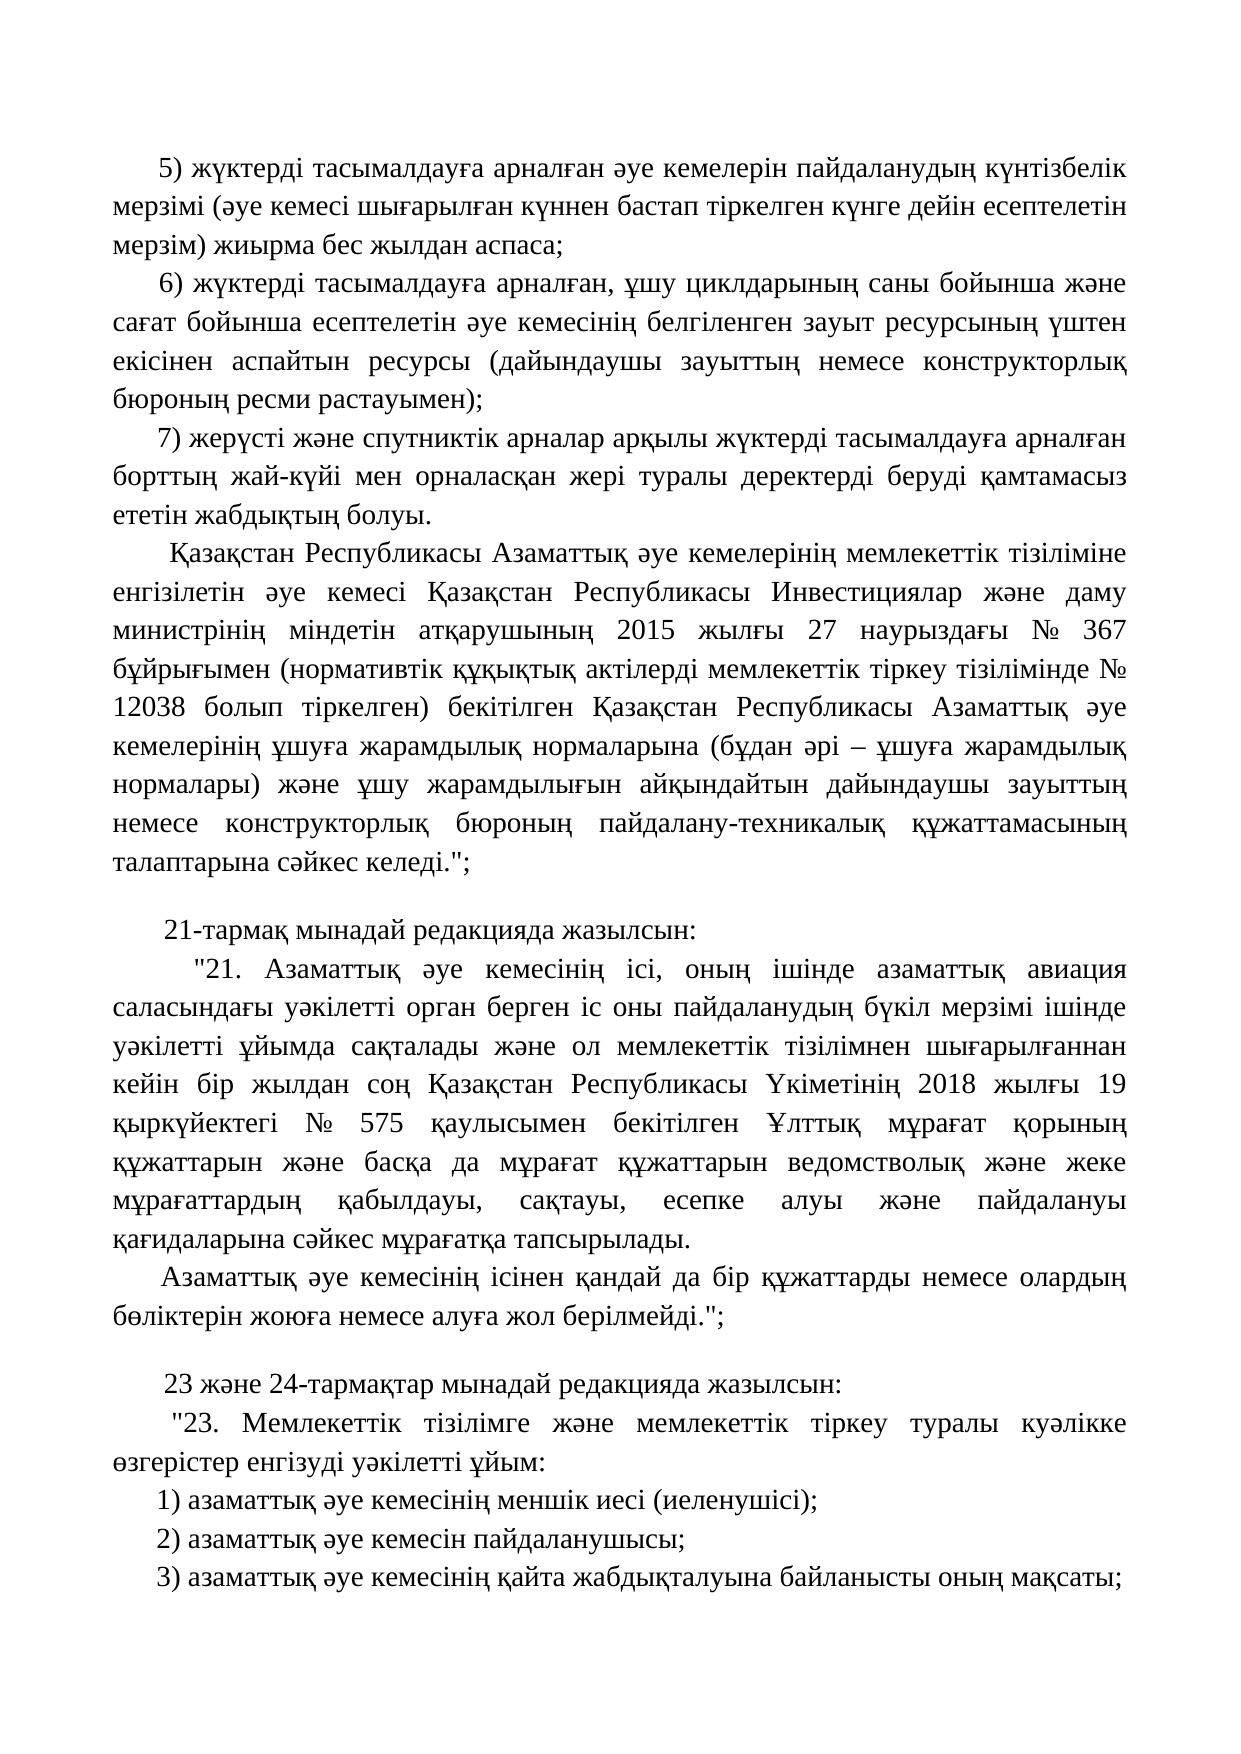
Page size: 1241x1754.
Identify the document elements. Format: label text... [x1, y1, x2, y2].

text 1) азаматтық әуе кемесінің меншік иесі (иеленушісі); [112, 1482, 1128, 1516]
text 3) азаматтық әуе кемесінің қайта жабдықталуына байланысты оның мақсаты; [112, 1559, 1128, 1593]
text "21. Азаматтық әуе кемесінің ісі, оның ішінде азаматтық авиация саласындағы уәкілетті орган берген іс оны пайдаланудың бүкіл мерзімі ішінде уәкілетті ұйымда сақталады және ол мемлекеттік тізілімнен шығарылғаннан кейін бір жылдан соң Қазақстан Республикасы Үкіметінің 2018 жылғы 19 қыркүйектегі № 575 қаулысымен бекітілген Ұлттық мұрағат қорының құжаттарын және басқа да мұрағат құжаттарын ведомстволық және жеке мұрағаттардың қабылдауы, сақтауы, есепке алуы және пайдалануы қағидаларына сәйкес мұрағатқа тапсырылады. [112, 951, 1128, 1254]
text "23. Мемлекеттік тізілімге және мемлекеттік тіркеу туралы куәлікке өзгерістер енгізуді уәкілетті ұйым: [112, 1405, 1128, 1477]
text 5) жүктерді тасымалдауға арналған әуе кемелерін пайдаланудың күнтізбелік мерзімі (әуе кемесі шығарылған күннен бастап тіркелген күнге дейін есептелетін мерзім) жиырма бес жылдан аспаса; [112, 150, 1128, 261]
text 6) жүктерді тасымалдауға арналған, ұшу циклдарының саны бойынша және сағат бойынша есептелетін әуе кемесінің белгіленген зауыт ресурсының үштен екісінен аспайтын ресурсы (дайындаушы зауыттың немесе конструкторлық бюроның ресми растауымен); [112, 266, 1128, 415]
text 23 және 24-тармақтар мынадай редакцияда жазылсын: [112, 1367, 1128, 1400]
text 7) жерүсті және спутниктік арналар арқылы жүктерді тасымалдауға арналған борттың жай-күйі мен орналасқан жері туралы деректерді беруді қамтамасыз ететін жабдықтың болуы. [112, 420, 1128, 530]
text 2) азаматтық әуе кемесін пайдаланушысы; [112, 1521, 1128, 1554]
text 21-тармақ мынадай редакцияда жазылсын: [112, 912, 1128, 946]
text Қазақстан Республикасы Азаматтық әуе кемелерінің мемлекеттік тізіліміне енгізілетін әуе кемесі Қазақстан Республикасы Инвестициялар және даму министрінің міндетін атқарушының 2015 жылғы 27 наурыздағы № 367 бұйрығымен (нормативтік құқықтық актілерді мемлекеттік тіркеу тізілімінде № 12038 болып тіркелген) бекітілген Қазақстан Республикасы Азаматтық әуе кемелерінің ұшуға жарамдылық нормаларына (бұдан әрі – ұшуға жарамдылық нормалары) және ұшу жарамдылығын айқындайтын дайындаушы зауыттың немесе конструкторлық бюроның пайдалану-техникалық құжаттамасының талаптарына сәйкес келеді."; [112, 535, 1128, 877]
text Азаматтық әуе кемесінің ісінен қандай да бір құжаттарды немесе олардың бөліктерін жоюға немесе алуға жол берілмейді."; [112, 1259, 1128, 1331]
